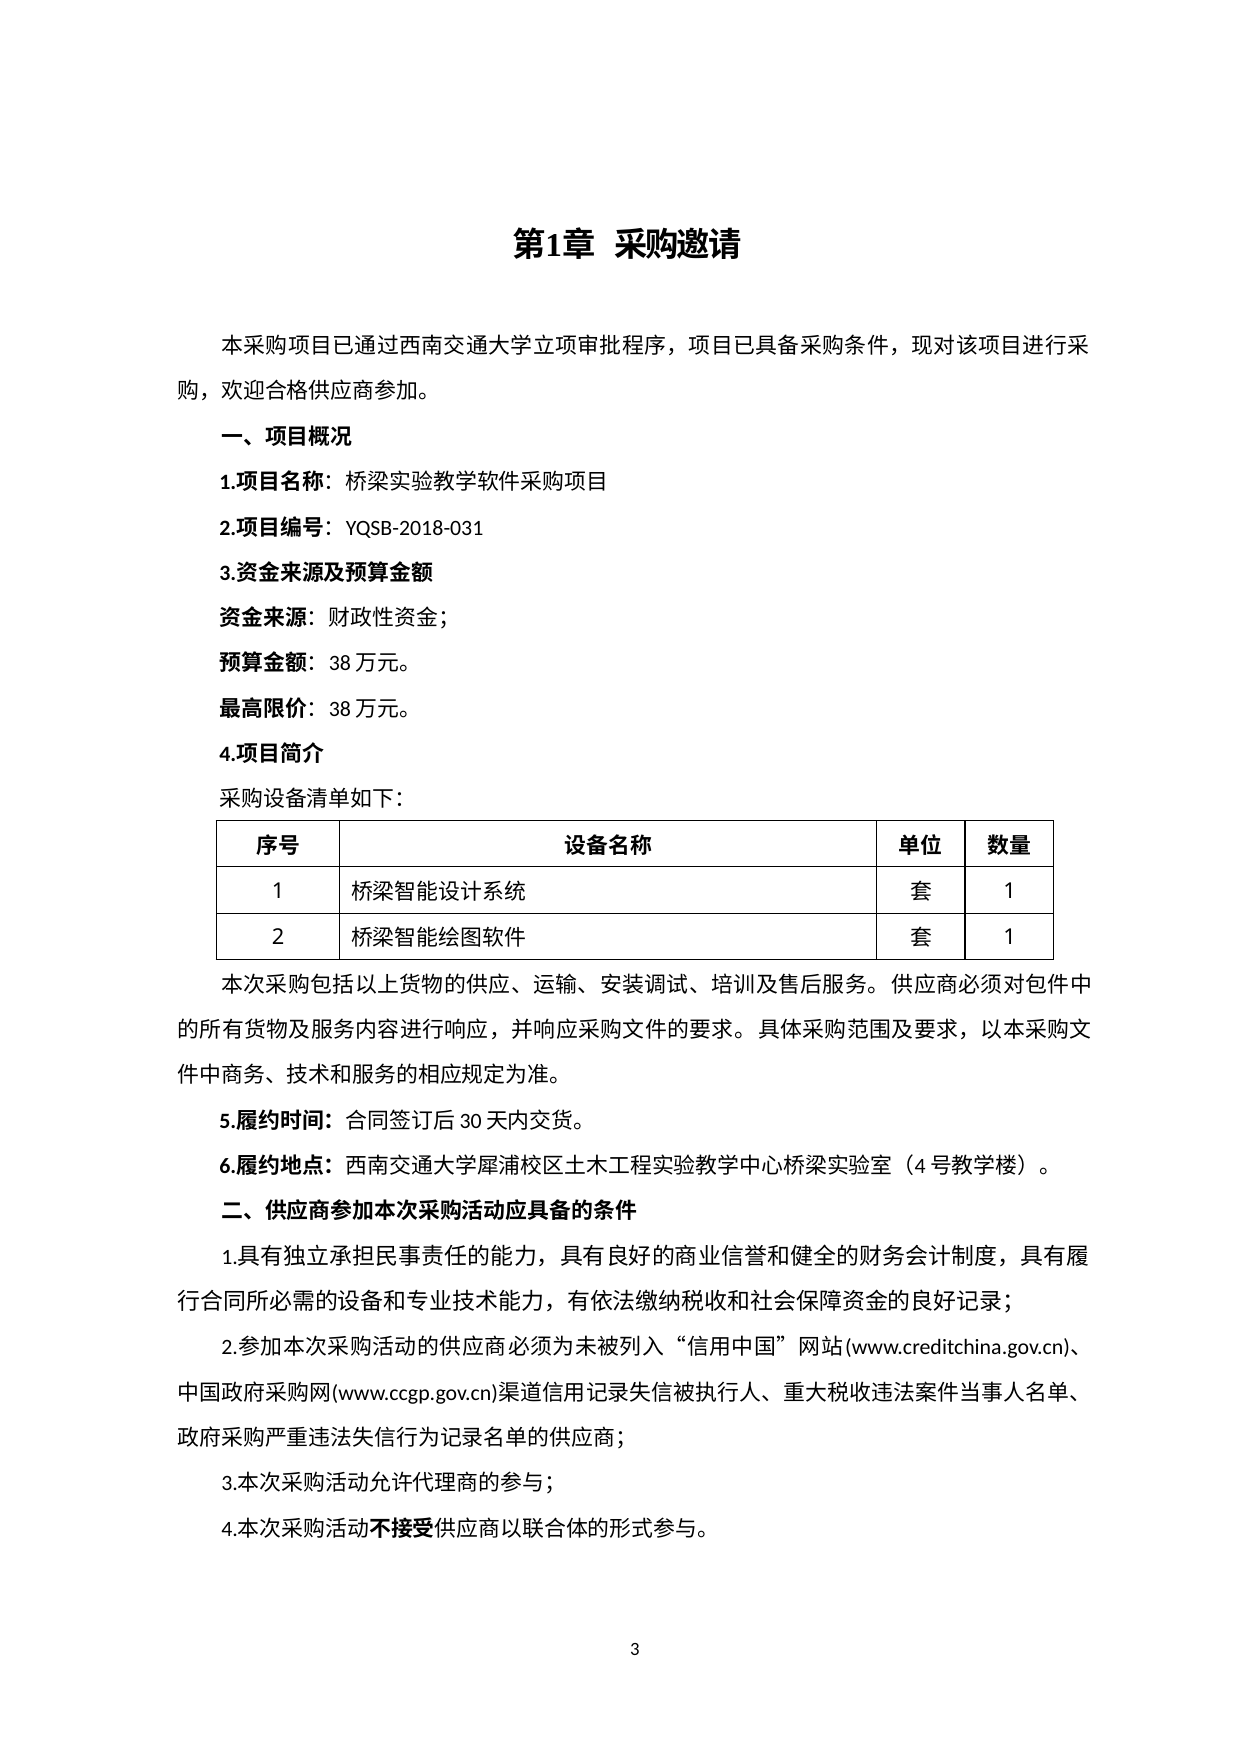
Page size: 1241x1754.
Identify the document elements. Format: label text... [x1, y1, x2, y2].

table_cell 桥梁智能绘图软件 [340, 914, 876, 959]
text 本次采购包括以上货物的供应、运输、安装调试、培训及售后服务。供应商必须对包件中的所有货物及服务内容进行响应，并响应采购文件的要求。具体采购范围及要求，以本采购文件中商务、技术和服务的相应规定为准。 [177, 960, 1092, 1096]
text 一、项目概况 [221, 412, 1092, 457]
text 采购设备清单如下： [177, 774, 1092, 820]
table_cell 2 [217, 914, 339, 959]
text 预算金额：38万元。 [177, 639, 1092, 684]
table_cell 套 [877, 914, 964, 959]
text 6.履约地点：西南交通大学犀浦校区土木工程实验教学中心桥梁实验室（4号教学楼）。 [177, 1141, 1092, 1187]
text 5.履约时间：合同签订后30天内交货。 [177, 1096, 1092, 1141]
table_header 单位 [877, 821, 964, 866]
table_cell 1 [966, 867, 1053, 913]
table_cell 桥梁智能设计系统 [340, 867, 876, 913]
text 3.本次采购活动允许代理商的参与； [177, 1458, 1092, 1504]
text 1.具有独立承担民事责任的能力，具有良好的商业信誉和健全的财务会计制度，具有履行合同所必需的设备和专业技术能力，有依法缴纳税收和社会保障资金的良好记录； [177, 1232, 1092, 1322]
table_header 设备名称 [340, 821, 876, 866]
table_cell 1 [966, 914, 1053, 959]
text 3.资金来源及预算金额 [177, 548, 1092, 593]
text 1.项目名称：桥梁实验教学软件采购项目 [177, 457, 1092, 503]
text 2.参加本次采购活动的供应商必须为未被列入“信用中国”网站(www.creditchina.gov.cn)、中国政府采购网(www.ccgp.gov.cn)渠道信用记录失信被执行人、重大税收违法案件当事人名单、政府采购严重违法失信行为记录名单的供应商； [177, 1322, 1092, 1458]
table_header 数量 [966, 821, 1053, 866]
text 资金来源：财政性资金； [177, 593, 1092, 639]
subtitle 采购邀请 [162, 196, 1092, 287]
text 二、供应商参加本次采购活动应具备的条件 [221, 1187, 1092, 1232]
text 最高限价：38万元。 [177, 684, 1092, 729]
table_cell 套 [877, 867, 964, 913]
text 4.项目简介 [177, 729, 1092, 774]
text 本采购项目已通过西南交通大学立项审批程序，项目已具备采购条件，现对该项目进行采购，欢迎合格供应商参加。 [177, 321, 1092, 412]
table_cell 1 [217, 867, 339, 913]
text 2.项目编号：YQSB-2018-031 [177, 503, 1092, 548]
table_header 序号 [217, 821, 339, 866]
text 4.本次采购活动不接受供应商以联合体的形式参与。 [177, 1504, 1092, 1549]
